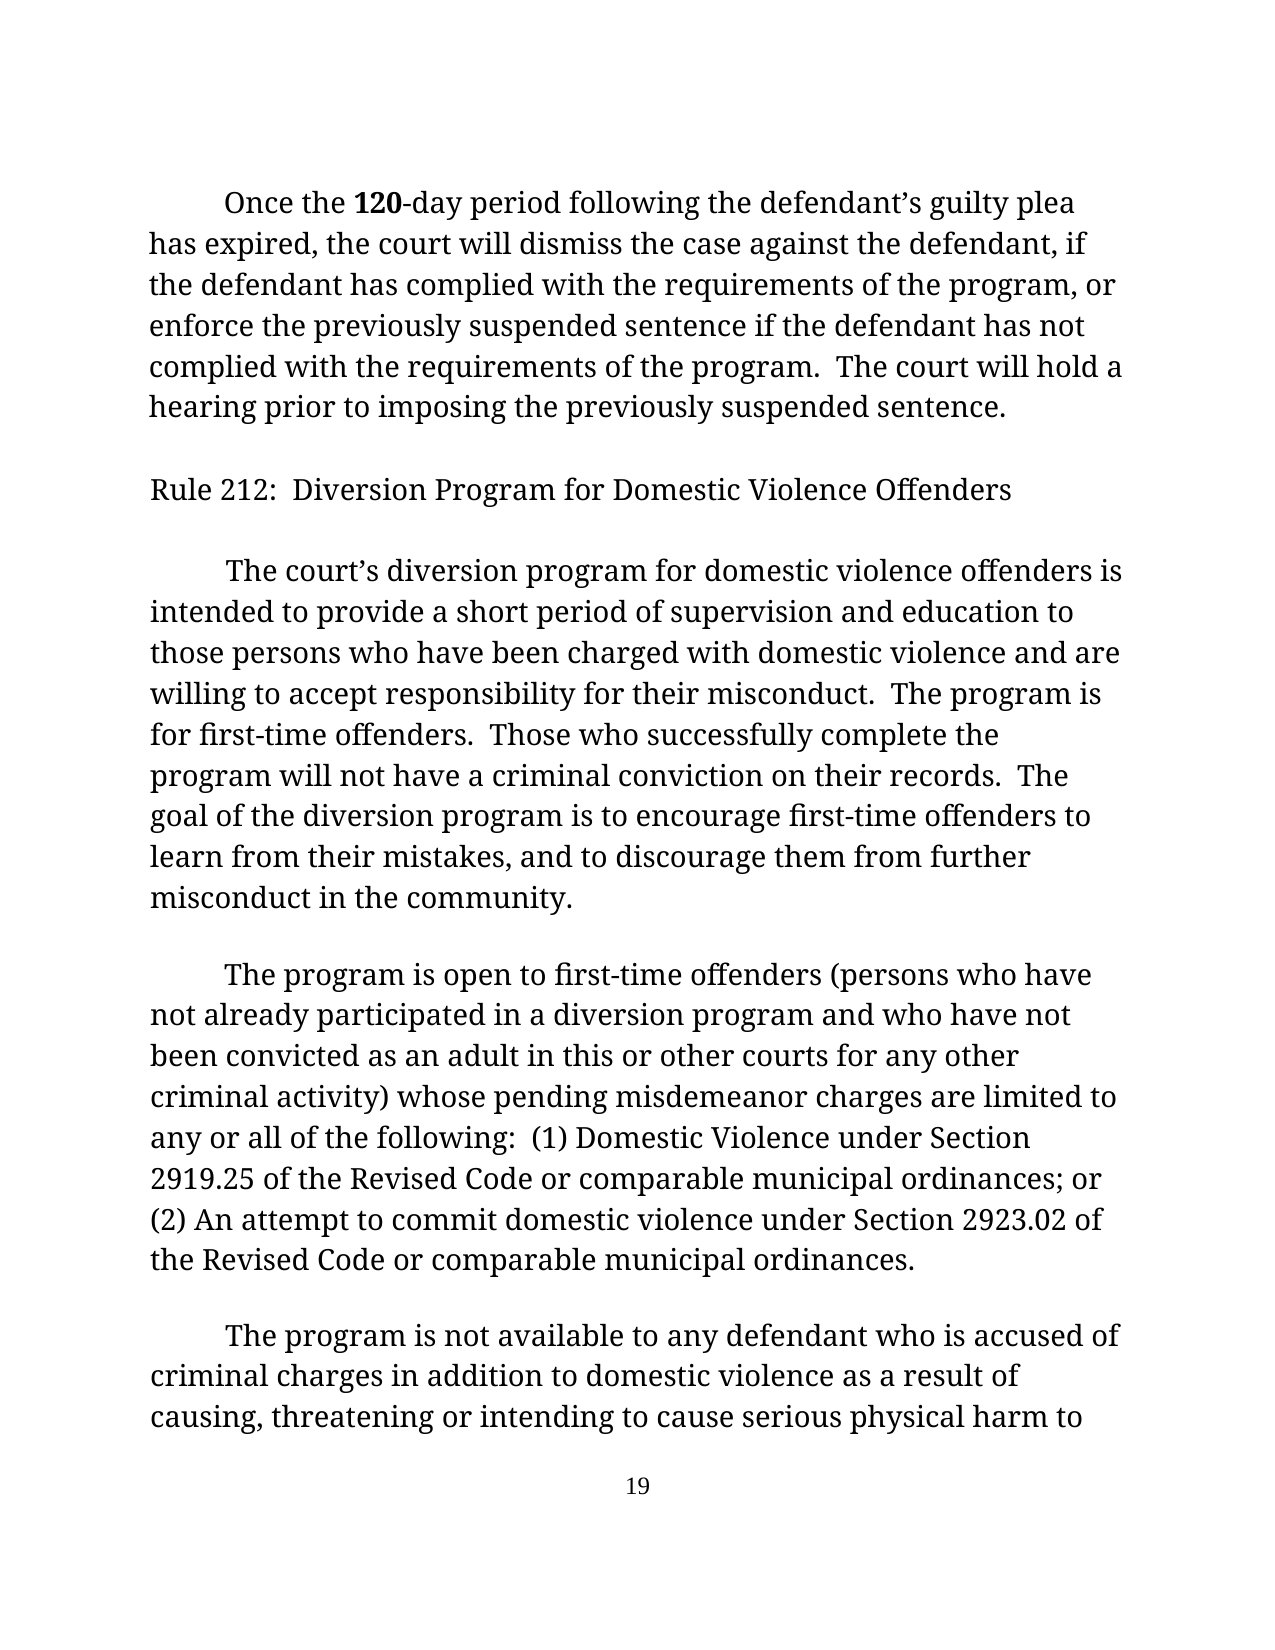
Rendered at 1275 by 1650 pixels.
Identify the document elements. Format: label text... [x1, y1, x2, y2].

text Once the 120-day period following the defendant’s guilty plea has expired, the court will dismiss the case against the defendant, if the defendant has complied with the requirements of the program, or enforce the previously suspended sentence if the defendant has not complied with the requirements of the program. The court will hold a hearing prior to imposing the previously suspended sentence. [148, 183, 1126, 426]
subtitle Rule 212: Diversion Program for Domestic Violence Offenders [150, 469, 1126, 509]
text The program is open to first-time offenders (persons who have not already participated in a diversion program and who have not been convicted as an adult in this or other courts for any other criminal activity) whose pending misdemeanor charges are limited to any or all of the following: (1) Domestic Violence under Section 2919.25 of the Revised Code or comparable municipal ordinances; or (2) An attempt to commit domestic violence under Section 2923.02 of the Revised Code or comparable municipal ordinances. [150, 954, 1126, 1279]
text The court’s diversion program for domestic violence offenders is intended to provide a short period of supervision and education to those persons who have been charged with domestic violence and are willing to accept responsibility for their misconduct. The program is for first-time offenders. Those who successfully complete the program will not have a criminal conviction on their records. The goal of the diversion program is to encourage first-time offenders to learn from their mistakes, and to discourage them from further misconduct in the community. [150, 551, 1126, 917]
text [150, 1315, 1126, 1436]
